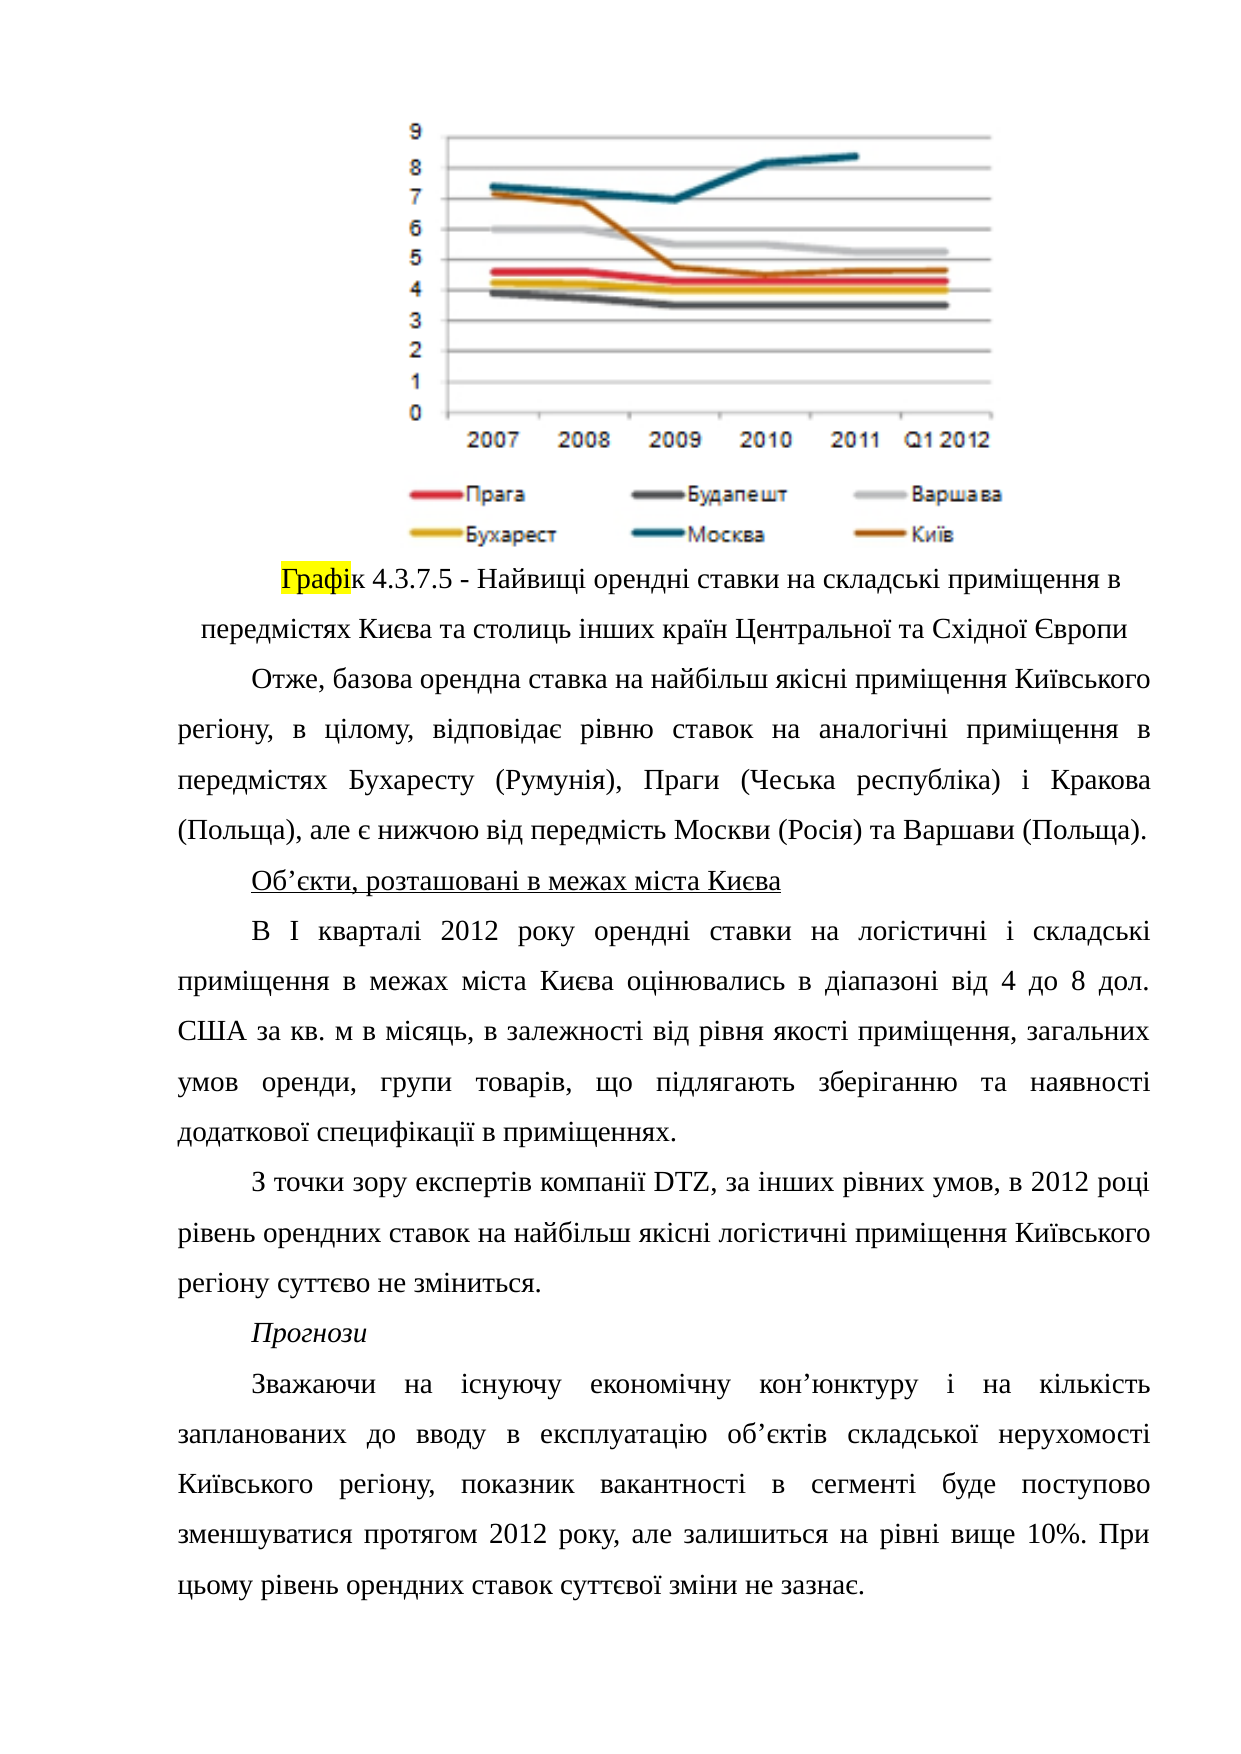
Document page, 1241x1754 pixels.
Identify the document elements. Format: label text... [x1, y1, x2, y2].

text Прогнози [177, 1315, 1152, 1349]
text Об’єкти, розташовані в межах міста Києва [177, 863, 1152, 896]
text Зважаючи на існуючу економічну кон’юнктуру і на кількість запланованих до вводу в експлуатацію об’єктів складської нерухомості Київського регіону, показник вакантності в сегменті буде поступово зменшуватися протягом 2012 року, але залишиться на рівні вище 10%. При цьому рівень орендних ставок суттєвої зміни не зазнає. [177, 1366, 1152, 1601]
text В І кварталі 2012 року орендні ставки на логістичні і складські приміщення в межах міста Києва оцінювались в діапазоні від 4 до 8 дол. США за кв. м в місяць, в залежності від рівня якості приміщення, загальних умов оренди, групи товарів, що підлягають зберіганню та наявності додаткової специфікації в приміщеннях. [177, 913, 1152, 1148]
text Графік 4.3.7.5 - Найвищі орендні ставки на складські приміщення в передмістях Києва та столиць інших країн Центральної та Східної Європи [177, 561, 1152, 644]
picture [381, 118, 1022, 548]
text Отже, базова орендна ставка на найбільш якісні приміщення Київського регіону, в цілому, відповідає рівню ставок на аналогічні приміщення в передмістях Бухаресту (Румунія), Праги (Чеська республіка) і Кракова (Польща), але є нижчою від передмість Москви (Росія) та Варшави (Польща). [177, 661, 1152, 846]
text З точки зору експертів компанії DTZ, за інших рівних умов, в 2012 році рівень орендних ставок на найбільш якісні логістичні приміщення Київського регіону суттєво не зміниться. [177, 1164, 1152, 1299]
